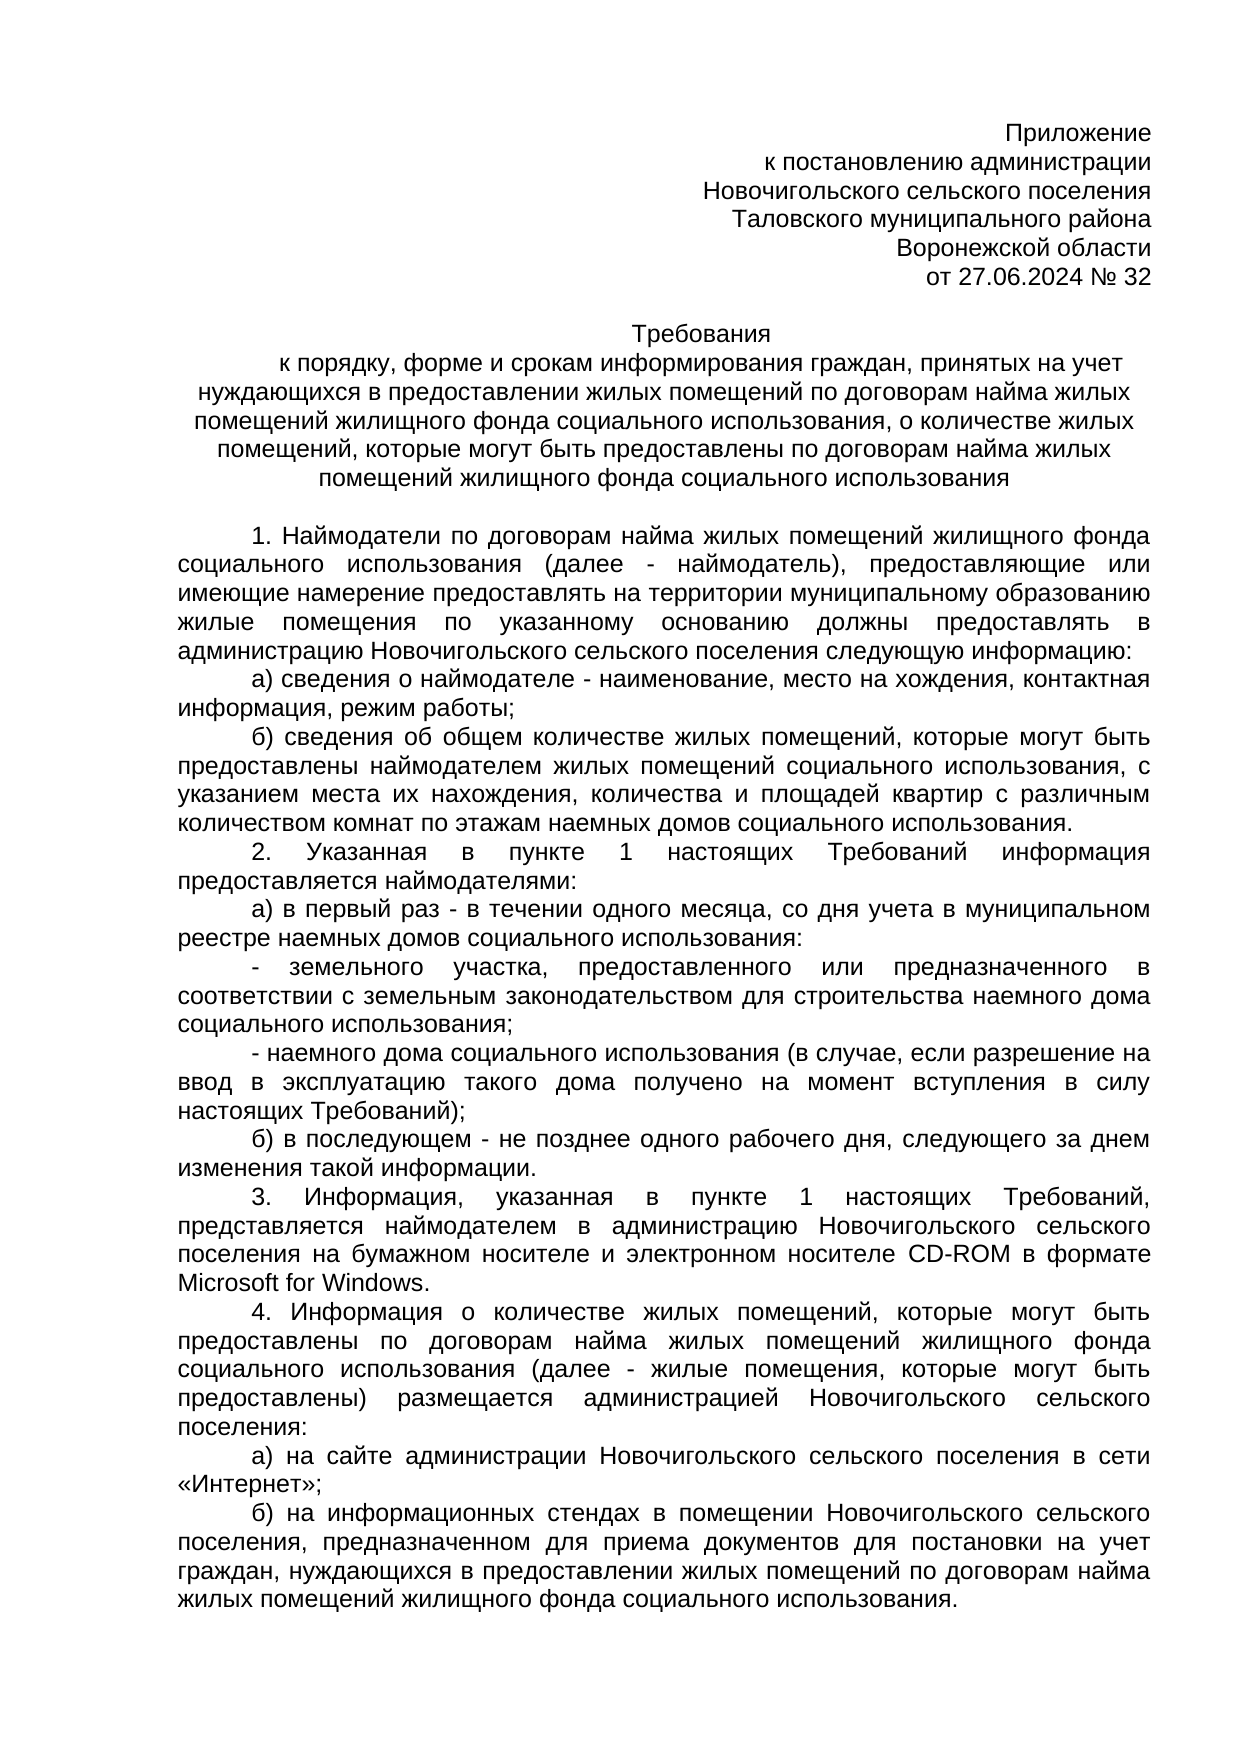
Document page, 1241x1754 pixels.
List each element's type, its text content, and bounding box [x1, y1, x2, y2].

text Таловского муниципального района [177, 204, 1152, 233]
text Воронежской области [177, 233, 1152, 262]
text Приложение [177, 118, 1152, 147]
text 2. Указанная в пункте 1 настоящих Требований информация предоставляется наймодателями: [177, 837, 1152, 894]
text а) в первый раз - в течении одного месяца, со дня учета в муниципальном реестре наемных домов социального использования: [177, 894, 1152, 952]
text Новочигольского сельского поселения [177, 176, 1152, 204]
text к постановлению администрации [177, 147, 1152, 176]
text Требования [177, 319, 1152, 348]
text от 27.06.2024 № 32 [177, 262, 1152, 291]
text 4. Информация о количестве жилых помещений, которые могут быть предоставлены по договорам найма жилых помещений жилищного фонда социального использования (далее - жилые помещения, которые могут быть предоставлены) размещается администрацией Новочигольского сельского поселения: [177, 1297, 1152, 1441]
text б) сведения об общем количестве жилых помещений, которые могут быть предоставлены наймодателем жилых помещений социального использования, с указанием места их нахождения, количества и площадей квартир с различным количеством комнат по этажам наемных домов социального использования. [177, 722, 1152, 837]
text б) на информационных стендах в помещении Новочигольского сельского поселения, предназначенном для приема документов для постановки на учет граждан, нуждающихся в предоставлении жилых помещений по договорам найма жилых помещений жилищного фонда социального использования. [177, 1498, 1152, 1613]
text - земельного участка, предоставленного или предназначенного в соответствии с земельным законодательством для строительства наемного дома социального использования; [177, 952, 1152, 1038]
text к порядку, форме и срокам информирования граждан, принятых на учет нуждающихся в предоставлении жилых помещений по договорам найма жилых помещений жилищного фонда социального использования, о количестве жилых помещений, которые могут быть предоставлены по договорам найма жилых помещений жилищного фонда социального использования [177, 348, 1152, 492]
text б) в последующем - не позднее одного рабочего дня, следующего за днем изменения такой информации. [177, 1124, 1152, 1182]
text а) сведения о наймодателе - наименование, место на хождения, контактная информация, режим работы; [177, 664, 1152, 722]
text - наемного дома социального использования (в случае, если разрешение на ввод в эксплуатацию такого дома получено на момент вступления в силу настоящих Требований); [177, 1038, 1152, 1124]
text 1. Наймодатели по договорам найма жилых помещений жилищного фонда социального использования (далее - наймодатель), предоставляющие или имеющие намерение предоставлять на территории муниципальному образованию жилые помещения по указанному основанию должны предоставлять в администрацию Новочигольского сельского поселения следующую информацию: [177, 521, 1152, 664]
text а) на сайте администрации Новочигольского сельского поселения в сети «Интернет»; [177, 1441, 1152, 1498]
text 3. Информация, указанная в пункте 1 настоящих Требований, представляется наймодателем в администрацию Новочигольского сельского поселения на бумажном носителе и электронном носителе CD-ROM в формате Microsoft for Windows. [177, 1182, 1152, 1297]
